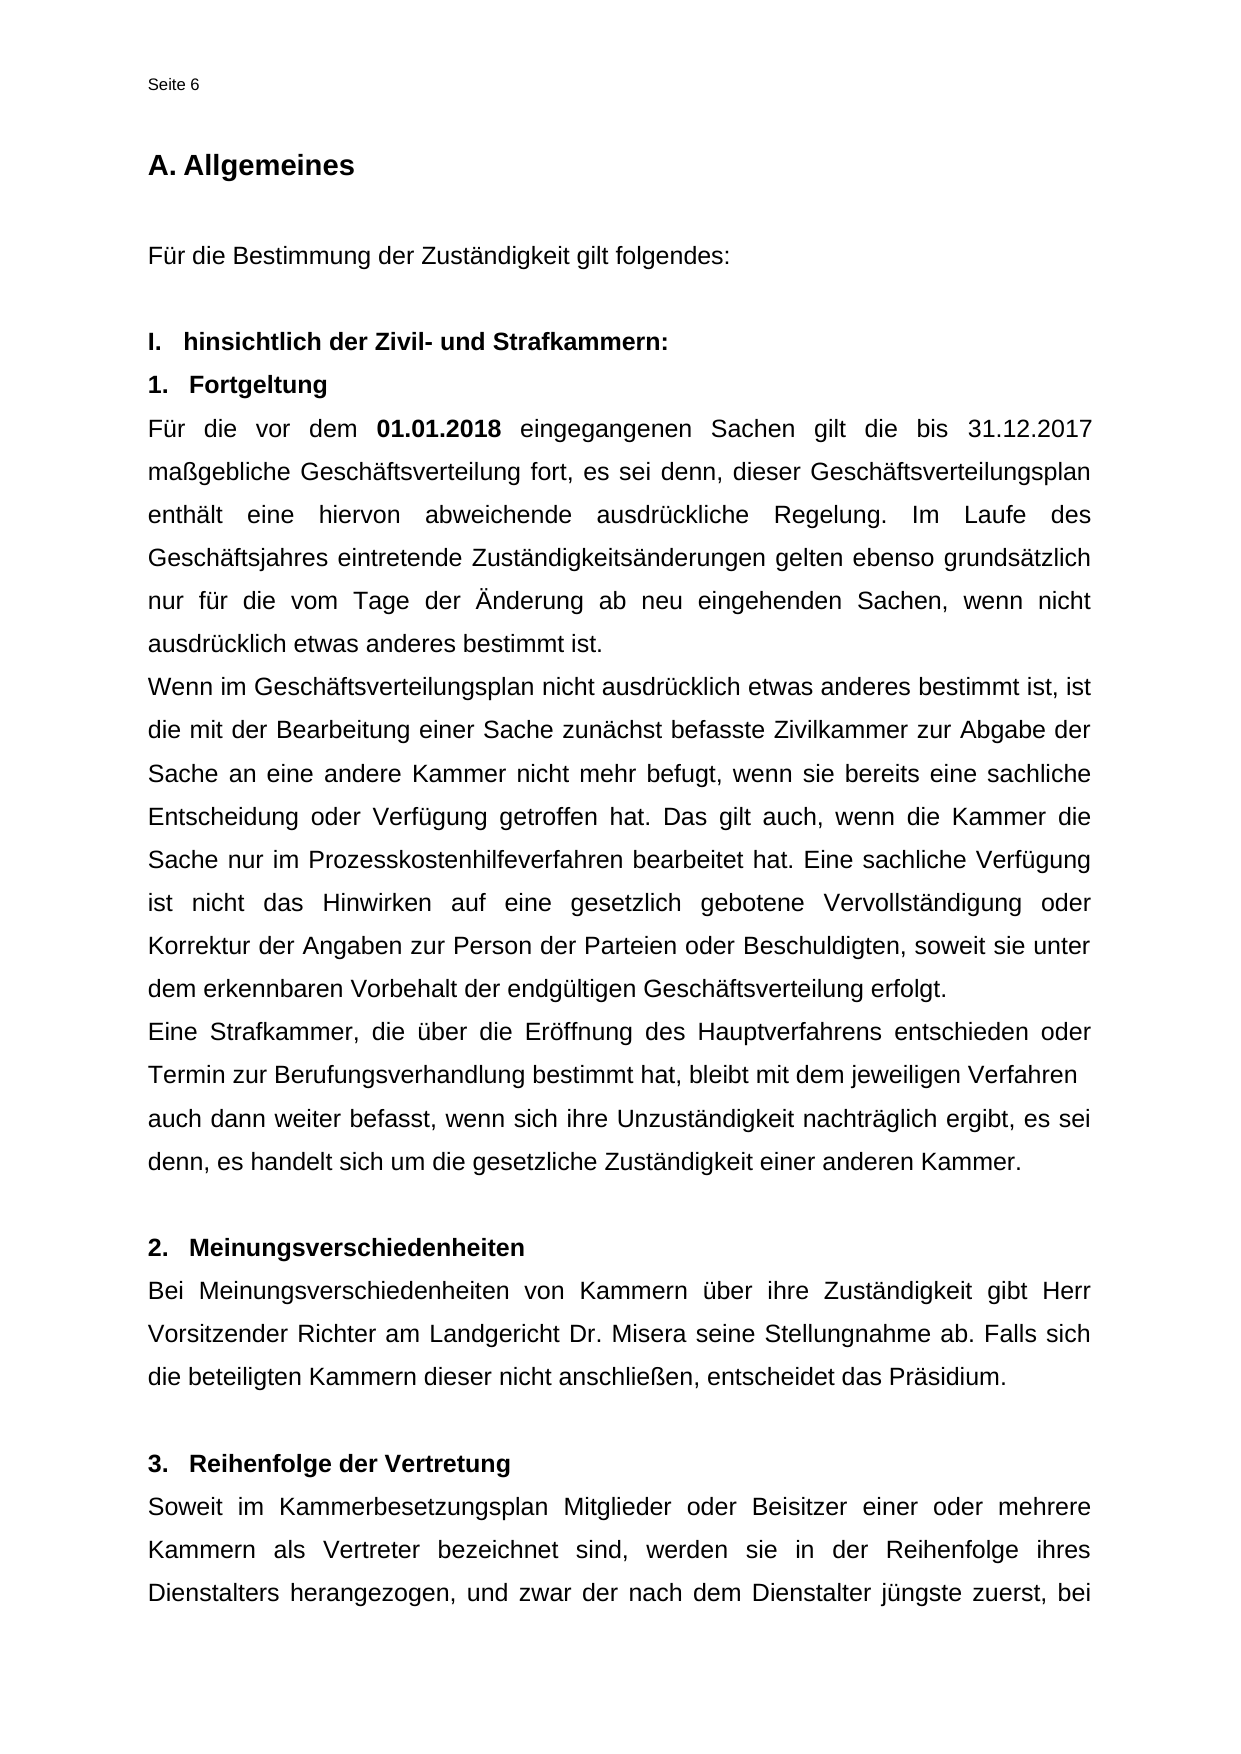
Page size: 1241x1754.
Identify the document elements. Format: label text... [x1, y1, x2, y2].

subtitle Fortgeltung [148, 370, 1093, 399]
text Wenn im Geschäftsverteilungsplan nicht ausdrücklich etwas anderes bestimmt ist, ist die mit der Bearbeitung einer Sache zunächst befasste Zivilkammer zur Abgabe der Sache an eine andere Kammer nicht mehr befugt, wenn sie bereits eine sachliche Entscheidung oder Verfügung getroffen hat. Das gilt auch, wenn die Kammer die Sache nur im Prozesskostenhilfeverfahren bearbeitet hat. Eine sachliche Verfügung ist nicht das Hinwirken auf eine gesetzlich gebotene Vervollständigung oder Korrektur der Angaben zur Person der Parteien oder Beschuldigten, soweit sie unter dem erkennbaren Vorbehalt der endgültigen Geschäftsverteilung erfolgt. [148, 672, 1093, 1003]
subtitle Reihenfolge der Vertretung [148, 1448, 1093, 1477]
subtitle hinsichtlich der Zivil- und Strafkammern: [148, 327, 1093, 356]
text Für die vor dem 01.01.2018 eingegangenen Sachen gilt die bis 31.12.2017 maßgebliche Geschäftsverteilung fort, es sei denn, dieser Geschäftsverteilungsplan enthält eine hiervon abweichende ausdrückliche Regelung. Im Laufe des Geschäftsjahres eintretende Zuständigkeitsänderungen gelten ebenso grundsätzlich nur für die vom Tage der Änderung ab neu eingehenden Sachen, wenn nicht ausdrücklich etwas anderes bestimmt ist. [148, 413, 1093, 658]
subtitle Allgemeines [148, 148, 1093, 181]
text Für die Bestimmung der Zuständigkeit gilt folgendes: [148, 241, 1093, 270]
text Bei Meinungsverschiedenheiten von Kammern über ihre Zuständigkeit gibt Herr Vorsitzender Richter am Landgericht Dr. Misera seine Stellungnahme ab. Falls sich die beteiligten Kammern dieser nicht anschließen, entscheidet das Präsidium. [148, 1276, 1093, 1391]
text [148, 1492, 1093, 1607]
text auch dann weiter befasst, wenn sich ihre Unzuständigkeit nachträglich ergibt, es sei denn, es handelt sich um die gesetzliche Zuständigkeit einer anderen Kammer. [148, 1103, 1093, 1175]
text Eine Strafkammer, die über die Eröffnung des Hauptverfahrens entschieden oder Termin zur Berufungsverhandlung bestimmt hat, bleibt mit dem jeweiligen Verfahren [148, 1017, 1093, 1089]
subtitle Meinungsverschiedenheiten [148, 1233, 1093, 1262]
